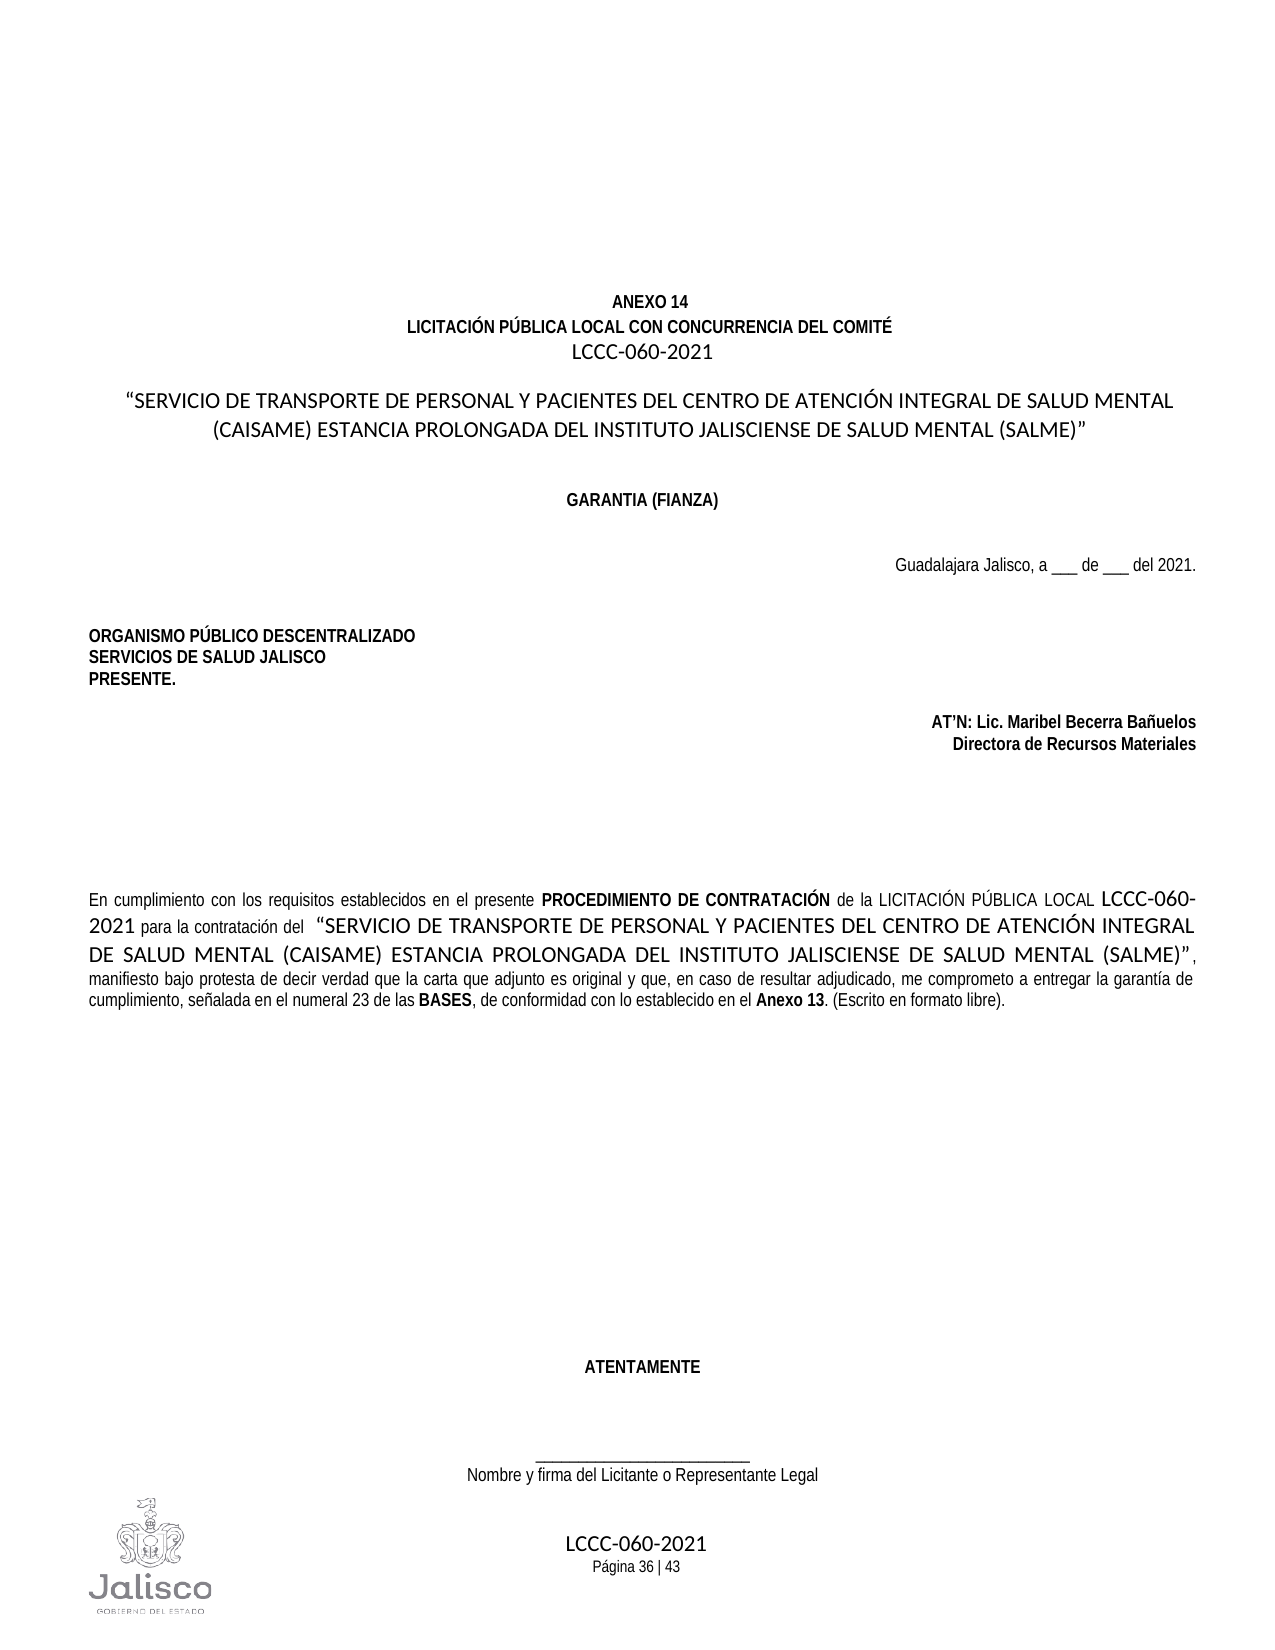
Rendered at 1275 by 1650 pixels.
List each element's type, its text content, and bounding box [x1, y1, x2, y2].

text AT’N: Lic. Maribel Becerra Bañuelos [89, 711, 1196, 733]
text LICITACIÓN PÚBLICA LOCAL CON CONCURRENCIA DEL COMITÉ [89, 316, 1211, 337]
text En cumplimiento con los requisitos establecidos en el presente PROCEDIMIENTO DE CONTRATACIÓN de la LICITACIÓN PÚBLICA LOCAL para la contratación del , manifiesto bajo protesta de decir verdad que la carta que adjunto es original y que, en caso de resultar adjudicado, me comprometo a entregar la garantía de cumplimiento, señalada en el numeral 23 de las BASES, de conformidad con lo establecido en el Anexo 13. (Escrito en formato libre). [89, 884, 1196, 1011]
text PRESENTE. [89, 668, 1196, 689]
text Nombre y firma del Licitante o Representante Legal [89, 1464, 1196, 1485]
text SERVICIOS DE SALUD JALISCO [89, 646, 1196, 668]
text ORGANISMO PÚBLICO DESCENTRALIZADO [89, 625, 1196, 646]
text Guadalajara Jalisco, a ___ de ___ del 2021. [89, 554, 1196, 575]
text ANEXO 14 [89, 291, 1211, 312]
text Directora de Recursos Materiales [89, 733, 1196, 754]
text ATENTAMENTE [89, 1356, 1196, 1377]
text _________________________ [89, 1442, 1196, 1464]
text GARANTIA (FIANZA) [89, 489, 1196, 511]
picture [88, 1498, 212, 1614]
